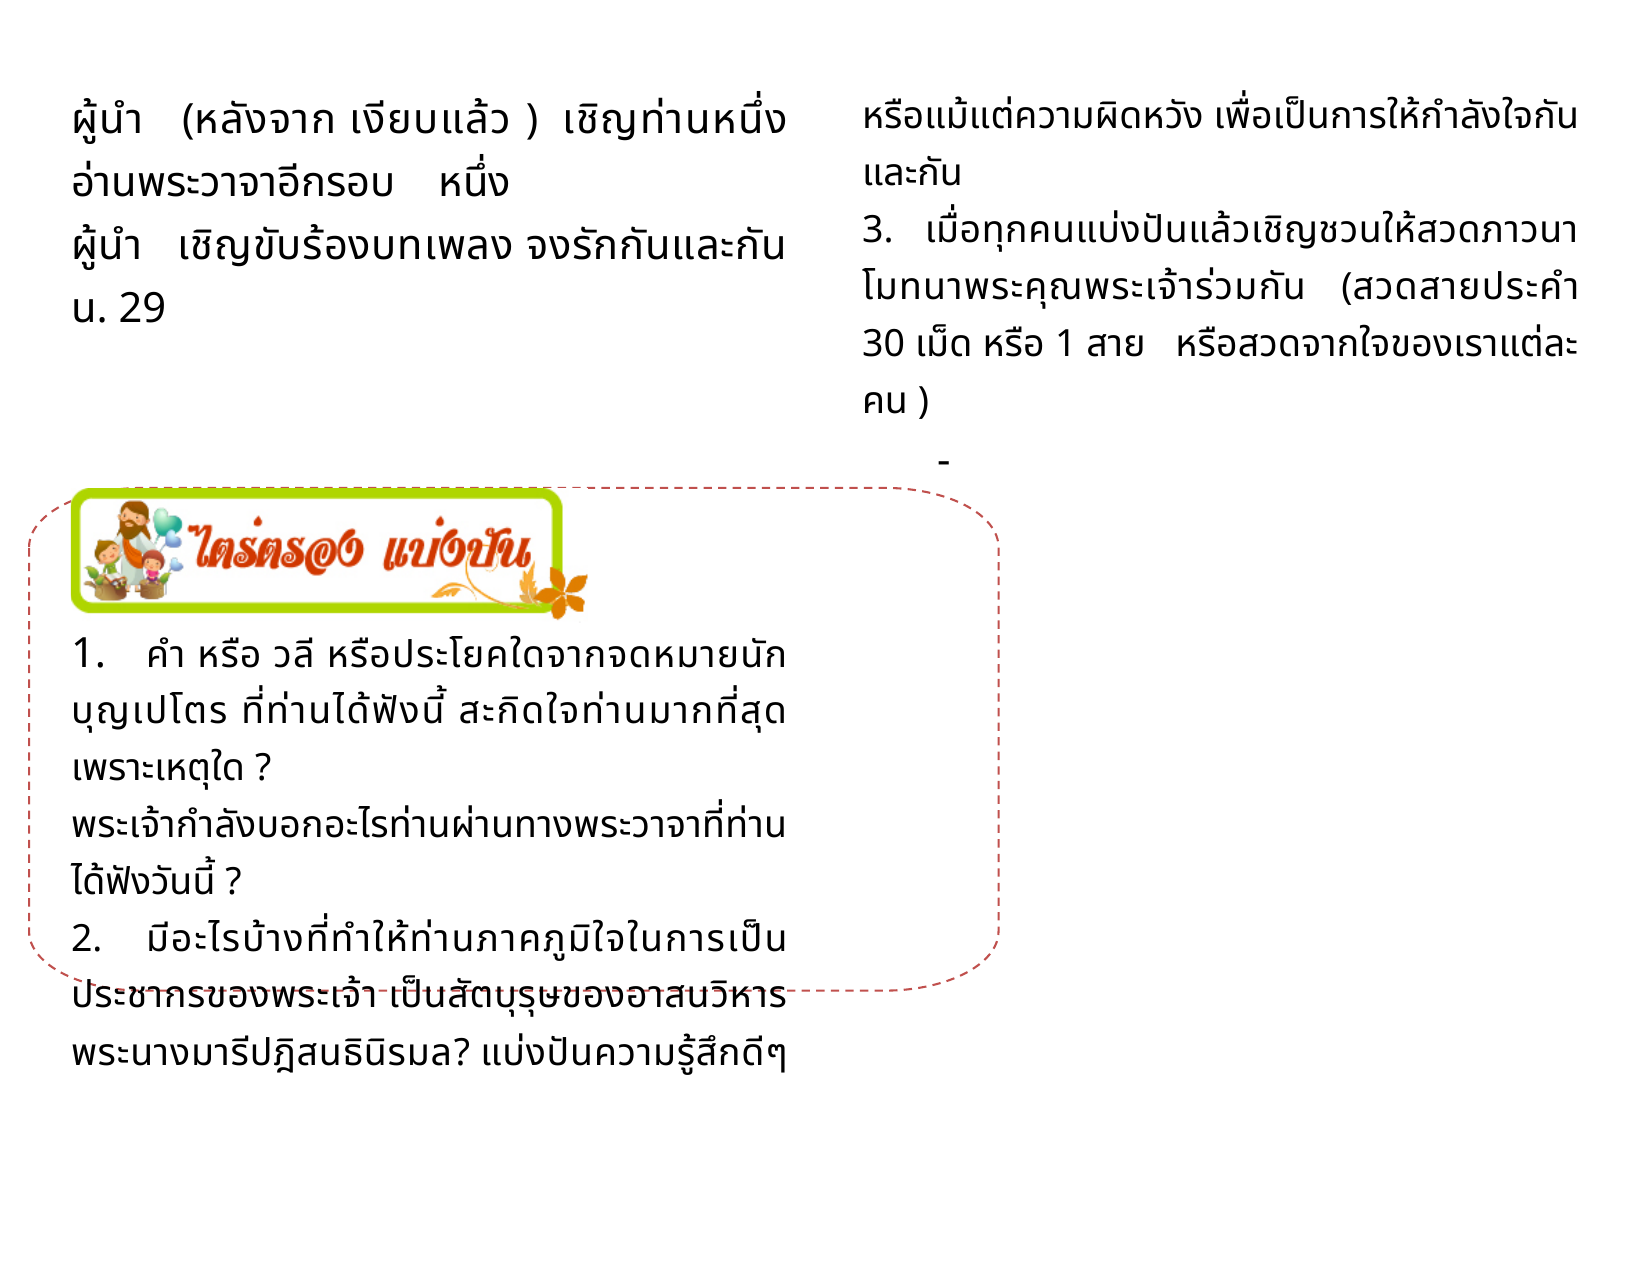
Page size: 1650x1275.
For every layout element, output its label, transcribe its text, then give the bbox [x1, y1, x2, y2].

text 2. มีอะไรบ้างที่ทำให้ท่านภาคภูมิใจในการเป็นประชากรของพระเจ้า เป็นสัตบุรุษของอาสนวิหารพระนางมารีปฎิสนธินิรมล? แบ่งปันความรู้สึกดีๆ หรือแม้แต่ความผิดหวัง เพื่อเป็นการให้กำลังใจกันและกัน [71, 911, 788, 1082]
picture [70, 488, 588, 623]
text 3. เมื่อทุกคนแบ่งปันแล้วเชิญชวนให้สวดภาวนา โมทนาพระคุณพระเจ้าร่วมกัน (สวดสายประคำ 30 เม็ด หรือ 1 สาย หรือสวดจากใจของเราแต่ละคน ) [862, 202, 1579, 430]
text ผู้นำ เชิญขับร้องบทเพลง จงรักกันและกัน น. 29 [71, 215, 788, 341]
text พระเจ้ากำลังบอกอะไรท่านผ่านทางพระวาจาที่ท่านได้ฟังวันนี้ ? [71, 797, 788, 911]
text ผู้นำ (หลังจาก เงียบแล้ว ) เชิญท่านหนึ่งอ่านพระวาจาอีกรอบ หนึ่ง [71, 89, 788, 215]
text 2. มีอะไรบ้างที่ทำให้ท่านภาคภูมิใจในการเป็นประชากรของพระเจ้า เป็นสัตบุรุษของอาสนวิหารพระนางมารีปฎิสนธินิรมล? แบ่งปันความรู้สึกดีๆ หรือแม้แต่ความผิดหวัง เพื่อเป็นการให้กำลังใจกันและกัน [862, 89, 1579, 202]
